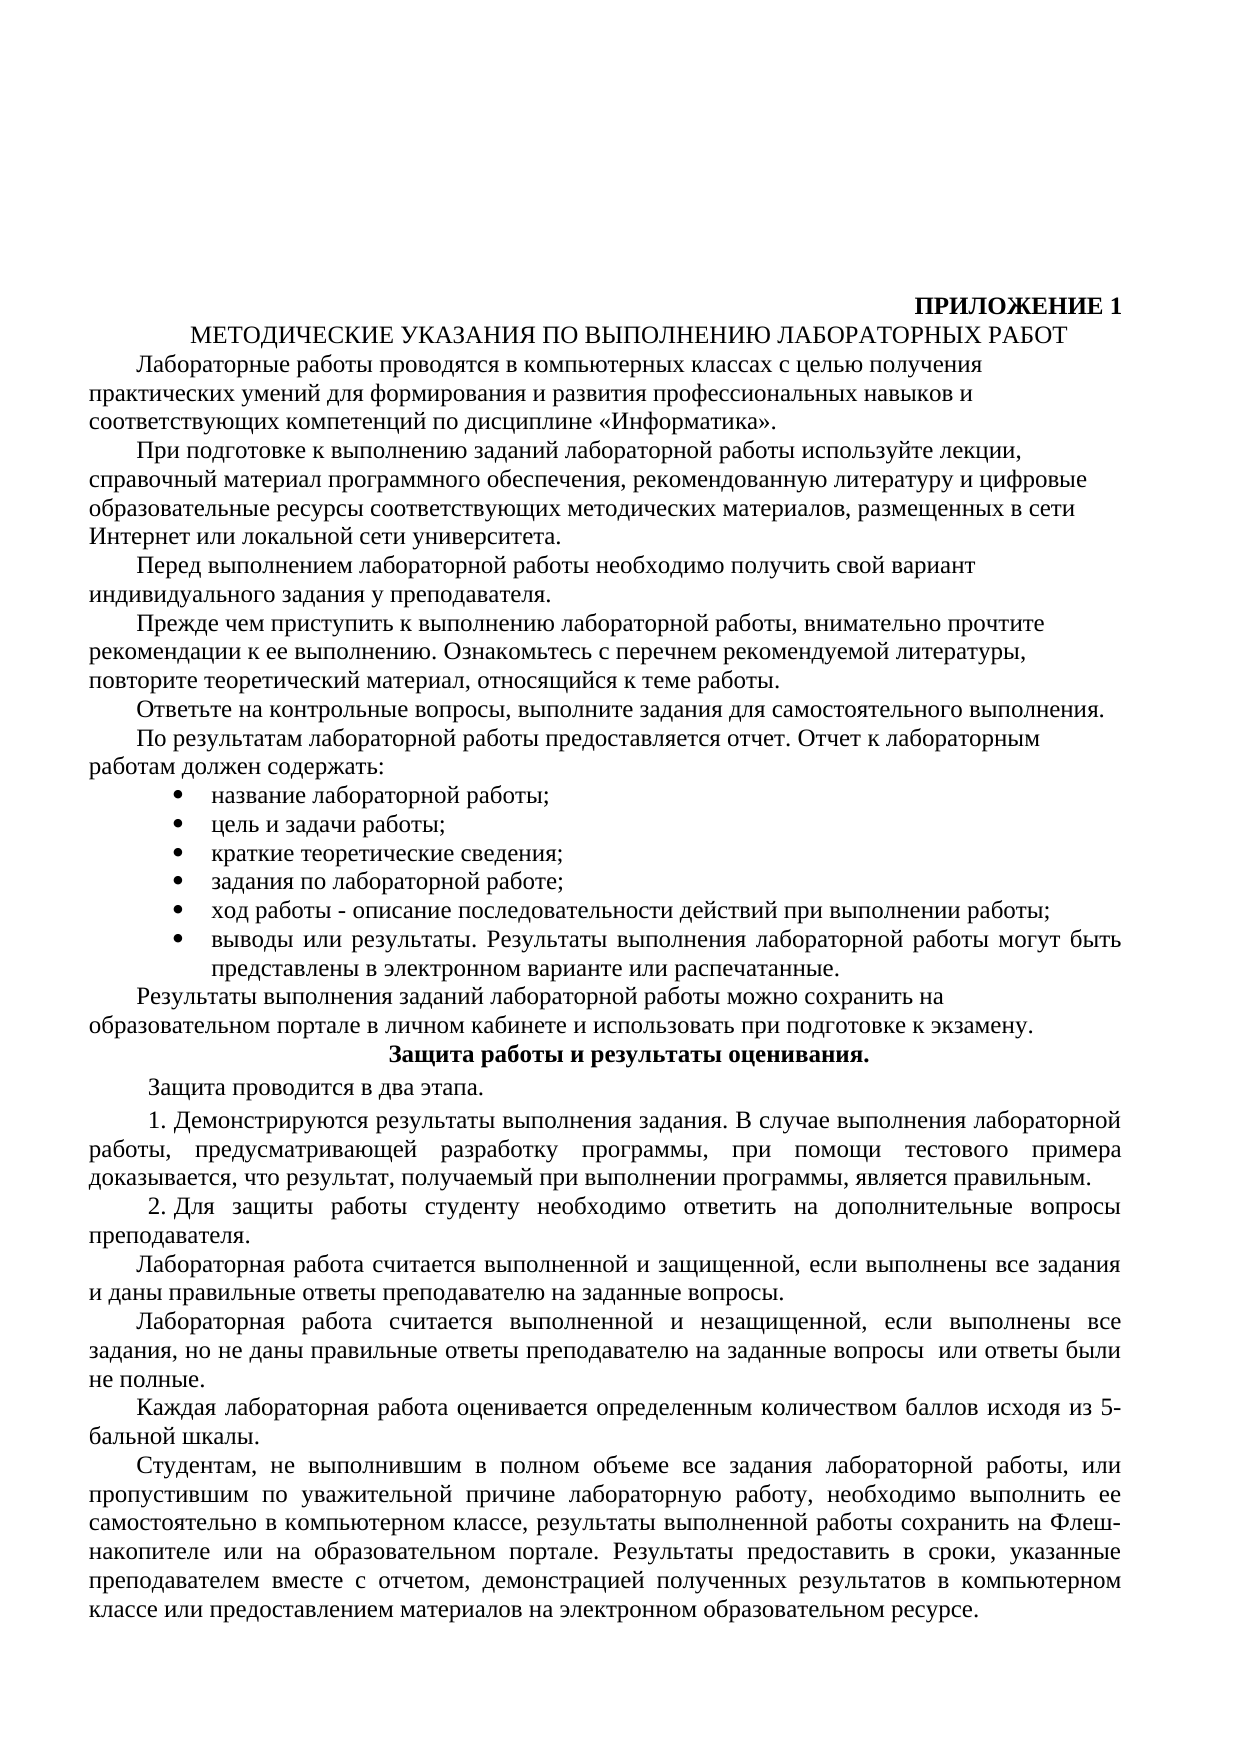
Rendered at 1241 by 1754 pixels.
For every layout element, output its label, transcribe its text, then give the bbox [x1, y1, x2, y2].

text Защита работы и результаты оценивания. [89, 1039, 1122, 1068]
text Лабораторные работы проводятся в компьютерных классах с целью получения практических умений для формирования и развития профессиональных навыков и соответствующих компетенций по дисциплине «Информатика». [89, 349, 1122, 435]
text Результаты выполнения заданий лабораторной работы можно сохранить на образовательном портале в личном кабинете и использовать при подготовке к экзамену. [89, 981, 1122, 1039]
list название лабораторной работы; [173, 780, 1122, 809]
text Ответьте на контрольные вопросы, выполните задания для самостоятельного выполнения. [89, 694, 1122, 723]
list задания по лабораторной работе; [173, 866, 1122, 895]
text При подготовке к выполнению заданий лабораторной работы используйте лекции, справочный материал программного обеспечения, рекомендованную литературу и цифровые образовательные ресурсы соответствующих методических материалов, размещенных в сети Интернет или локальной сети университета. [89, 435, 1122, 550]
text Лабораторная работа считается выполненной и защищенной, если выполнены все задания и даны правильные ответы преподавателю на заданные вопросы. [89, 1249, 1122, 1306]
text Защита проводится в два этапа. [89, 1072, 1122, 1101]
list выводы или результаты. Результаты выполнения лабораторной работы могут быть представлены в электронном варианте или распечатанные. [173, 924, 1122, 981]
text Лабораторная работа считается выполненной и незащищенной, если выполнены все задания, но не даны правильные ответы преподавателю на заданные вопросы или ответы были не полные. [89, 1306, 1122, 1392]
list Демонстрируются результаты выполнения задания. В случае выполнения лабораторной работы, предусматривающей разработку программы, при помощи тестового примера доказывается, что результат, получаемый при выполнении программы, является правильным. [89, 1105, 1122, 1191]
text Каждая лабораторная работа оценивается определенным количеством баллов исходя из 5-бальной шкалы. [89, 1392, 1122, 1450]
list цель и задачи работы; [173, 809, 1122, 838]
list Для защиты работы студенту необходимо ответить на дополнительные вопросы преподавателя. [89, 1191, 1122, 1249]
text МЕТОДИЧЕСКИЕ УКАЗАНИЯ ПО ВЫПОЛНЕНИЮ ЛАБОРАТОРНЫХ РАБОТ [89, 320, 1122, 349]
list ход работы - описание последовательности действий при выполнении работы; [173, 895, 1122, 924]
text Прежде чем приступить к выполнению лабораторной работы, внимательно прочтите рекомендации к ее выполнению. Ознакомьтесь с перечнем рекомендуемой литературы, повторите теоретический материал, относящийся к теме работы. [89, 608, 1122, 694]
text По результатам лабораторной работы предоставляется отчет. Отчет к лабораторным работам должен содержать: [89, 723, 1122, 780]
list краткие теоретические сведения; [173, 838, 1122, 866]
text Перед выполнением лабораторной работы необходимо получить свой вариант индивидуального задания у преподавателя. [89, 550, 1122, 608]
text ПРИЛОЖЕНИЕ 1 [89, 291, 1122, 320]
text Студентам, не выполнившим в полном объеме все задания лабораторной работы, или пропустившим по уважительной причине лабораторную работу, необходимо выполнить ее самостоятельно в компьютерном классе, результаты выполненной работы сохранить на Флеш-накопителе или на образовательном портале. Результаты предоставить в сроки, указанные преподавателем вместе с отчетом, демонстрацией полученных результатов в компьютерном классе или предоставлением материалов на электронном образовательном ресурсе. [89, 1450, 1122, 1622]
